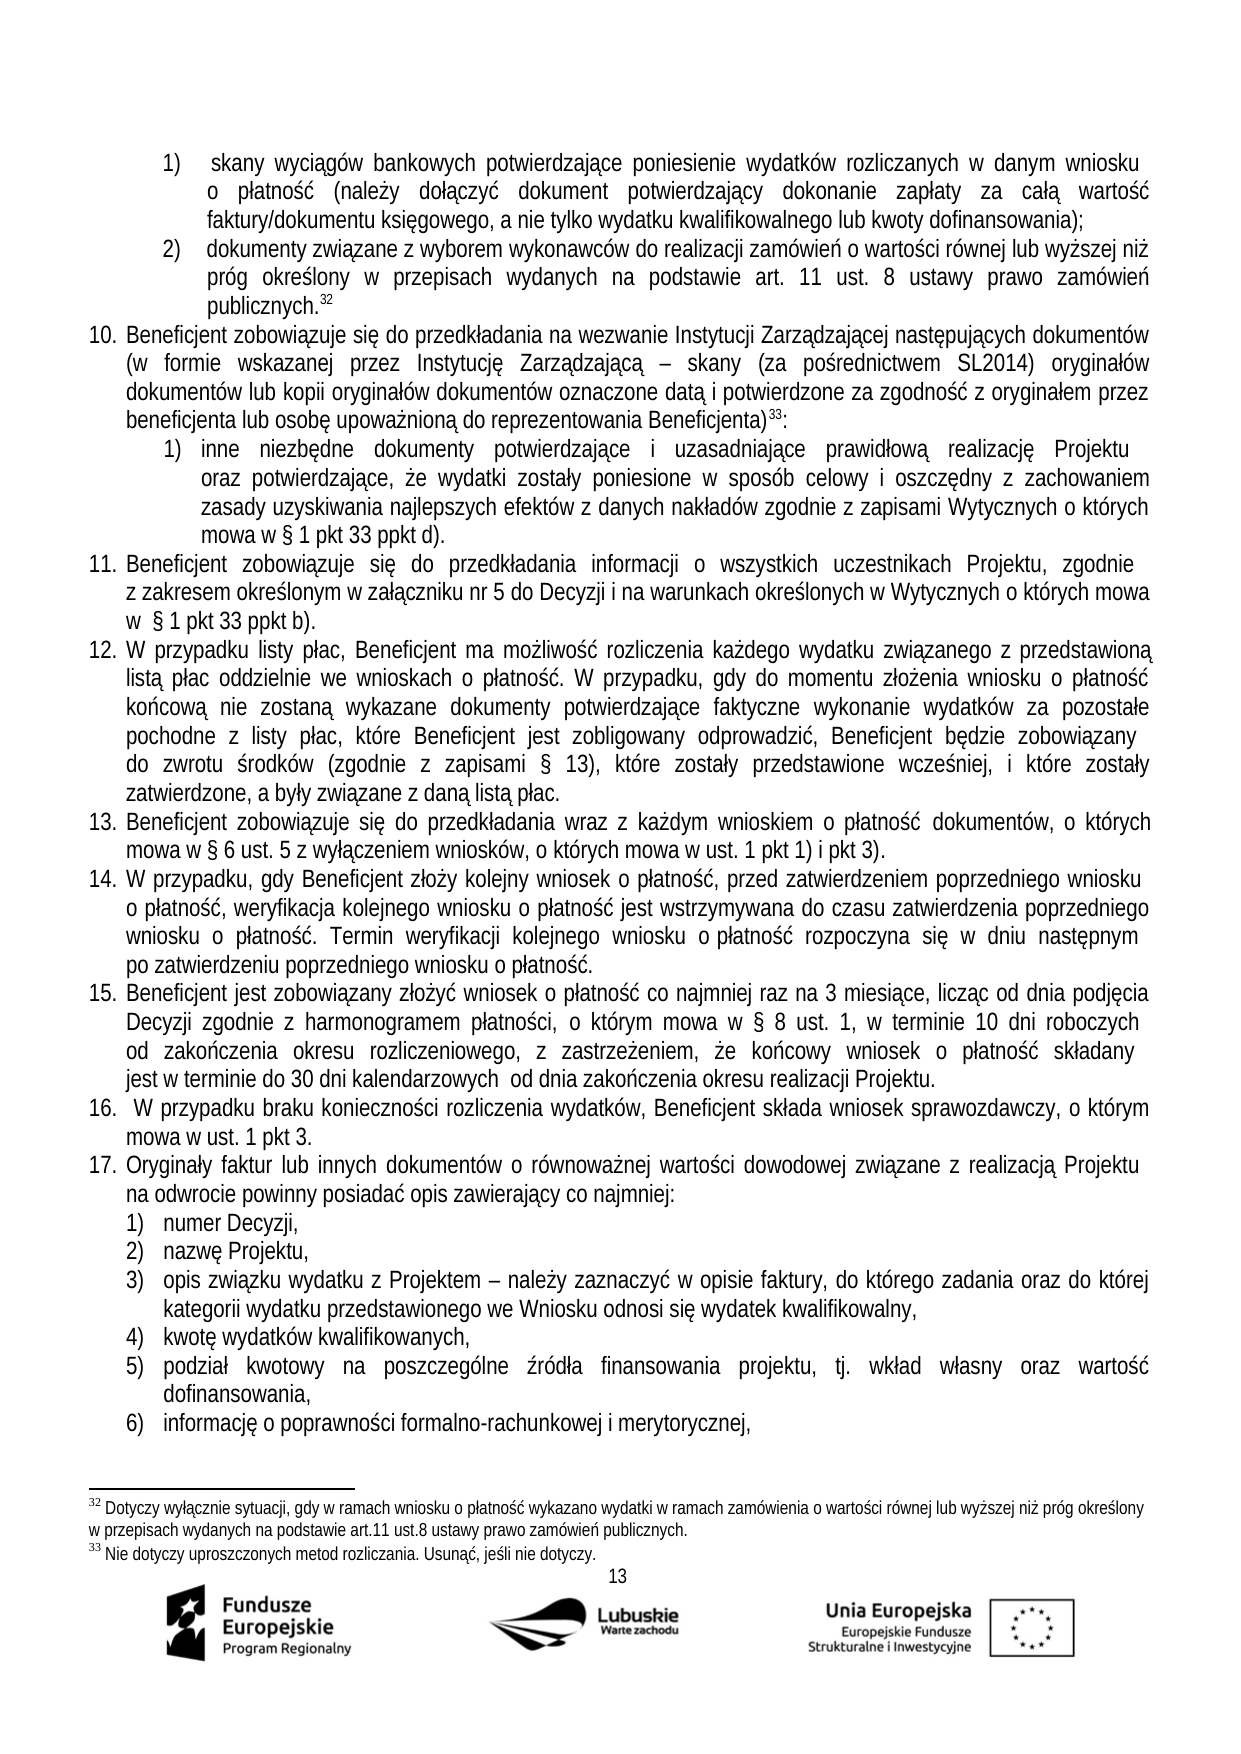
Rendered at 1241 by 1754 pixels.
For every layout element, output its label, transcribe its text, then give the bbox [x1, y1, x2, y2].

list podział kwotowy na poszczególne źródła finansowania projektu, tj. wkład własny oraz wartość dofinansowania, [126, 1351, 1152, 1408]
list kwotę wydatków kwalifikowanych, [126, 1322, 1152, 1351]
list Beneficjent zobowiązuje się do przedkładania wraz z każdym wnioskiem o płatność dokumentów, o których mowa w § 6 ust. 5 z wyłączeniem wniosków, o których mowa w ust. 1 pkt 1) i pkt 3). [89, 807, 1152, 864]
list Oryginały faktur lub innych dokumentów o równoważnej wartości dowodowej związane z realizacją Projektu na odwrocie powinny posiadać opis zawierający co najmniej: [89, 1150, 1152, 1208]
list nazwę Projektu, [126, 1236, 1152, 1265]
list 2) dokumenty związane z wyborem wykonawców do realizacji zamówień o wartości równej lub wyższej niż próg określony w przepisach wydanych na podstawie art. 11 ust. 8 ustawy prawo zamówień publicznych. [162, 234, 1152, 319]
list Beneficjent jest zobowiązany złożyć wniosek o płatność co najmniej raz na 3 miesiące, licząc od dnia podjęcia Decyzji zgodnie z harmonogramem płatności, o którym mowa w § 8 ust. 1, w terminie 10 dni roboczych od zakończenia okresu rozliczeniowego, z zastrzeżeniem, że końcowy wniosek o płatność składany jest w terminie do 30 dni kalendarzowych od dnia zakończenia okresu realizacji Projektu. [89, 978, 1152, 1093]
list Beneficjent zobowiązuje się do przedkładania na wezwanie Instytucji Zarządzającej następujących dokumentów (w formie wskazanej przez Instytucję Zarządzającą – skany (za pośrednictwem SL2014) oryginałów dokumentów lub kopii oryginałów dokumentów oznaczone datą i potwierdzone za zgodność z oryginałem przez beneficjenta lub osobę upoważnioną do reprezentowania Beneficjenta): [89, 319, 1152, 434]
list inne niezbędne dokumenty potwierdzające i uzasadniające prawidłową realizację Projektu oraz potwierdzające, że wydatki zostały poniesione w sposób celowy i oszczędny z zachowaniem zasady uzyskiwania najlepszych efektów z danych nakładów zgodnie z zapisami Wytycznych o których mowa w § 1 pkt 33 ppkt d). [163, 434, 1152, 549]
list opis związku wydatku z Projektem – należy zaznaczyć w opisie faktury, do którego zadania oraz do której kategorii wydatku przedstawionego we Wniosku odnosi się wydatek kwalifikowalny, [126, 1265, 1152, 1322]
list 1) skany wyciągów bankowych potwierdzające poniesienie wydatków rozliczanych w danym wniosku o płatność (należy dołączyć dokument potwierdzający dokonanie zapłaty za całą wartość faktury/dokumentu księgowego, a nie tylko wydatku kwalifikowalnego lub kwoty dofinansowania); [162, 148, 1152, 234]
picture [147, 1564, 1093, 1681]
list Beneficjent zobowiązuje się do przedkładania informacji o wszystkich uczestnikach Projektu, zgodnie z zakresem określonym w załączniku nr 5 do Decyzji i na warunkach określonych w Wytycznych o których mowa w § 1 pkt 33 ppkt b). [89, 549, 1152, 635]
list informację o poprawności formalno-rachunkowej i merytorycznej, [126, 1408, 1152, 1437]
list W przypadku braku konieczności rozliczenia wydatków, Beneficjent składa wniosek sprawozdawczy, o którym mowa w ust. 1 pkt 3. [89, 1093, 1152, 1150]
list numer Decyzji, [126, 1208, 1152, 1236]
list W przypadku, gdy Beneficjent złoży kolejny wniosek o płatność, przed zatwierdzeniem poprzedniego wniosku o płatność, weryfikacja kolejnego wniosku o płatność jest wstrzymywana do czasu zatwierdzenia poprzedniego wniosku o płatność. Termin weryfikacji kolejnego wniosku o płatność rozpoczyna się w dniu następnym po zatwierdzeniu poprzedniego wniosku o płatność. [89, 864, 1152, 978]
list W przypadku listy płac, Beneficjent ma możliwość rozliczenia każdego wydatku związanego z przedstawioną listą płac oddzielnie we wnioskach o płatność. W przypadku, gdy do momentu złożenia wniosku o płatność końcową nie zostaną wykazane dokumenty potwierdzające faktyczne wykonanie wydatków za pozostałe pochodne z listy płac, które Beneficjent jest zobligowany odprowadzić, Beneficjent będzie zobowiązany do zwrotu środków (zgodnie z zapisami § 13), które zostały przedstawione wcześniej, i które zostały zatwierdzone, a były związane z daną listą płac. [89, 635, 1152, 807]
